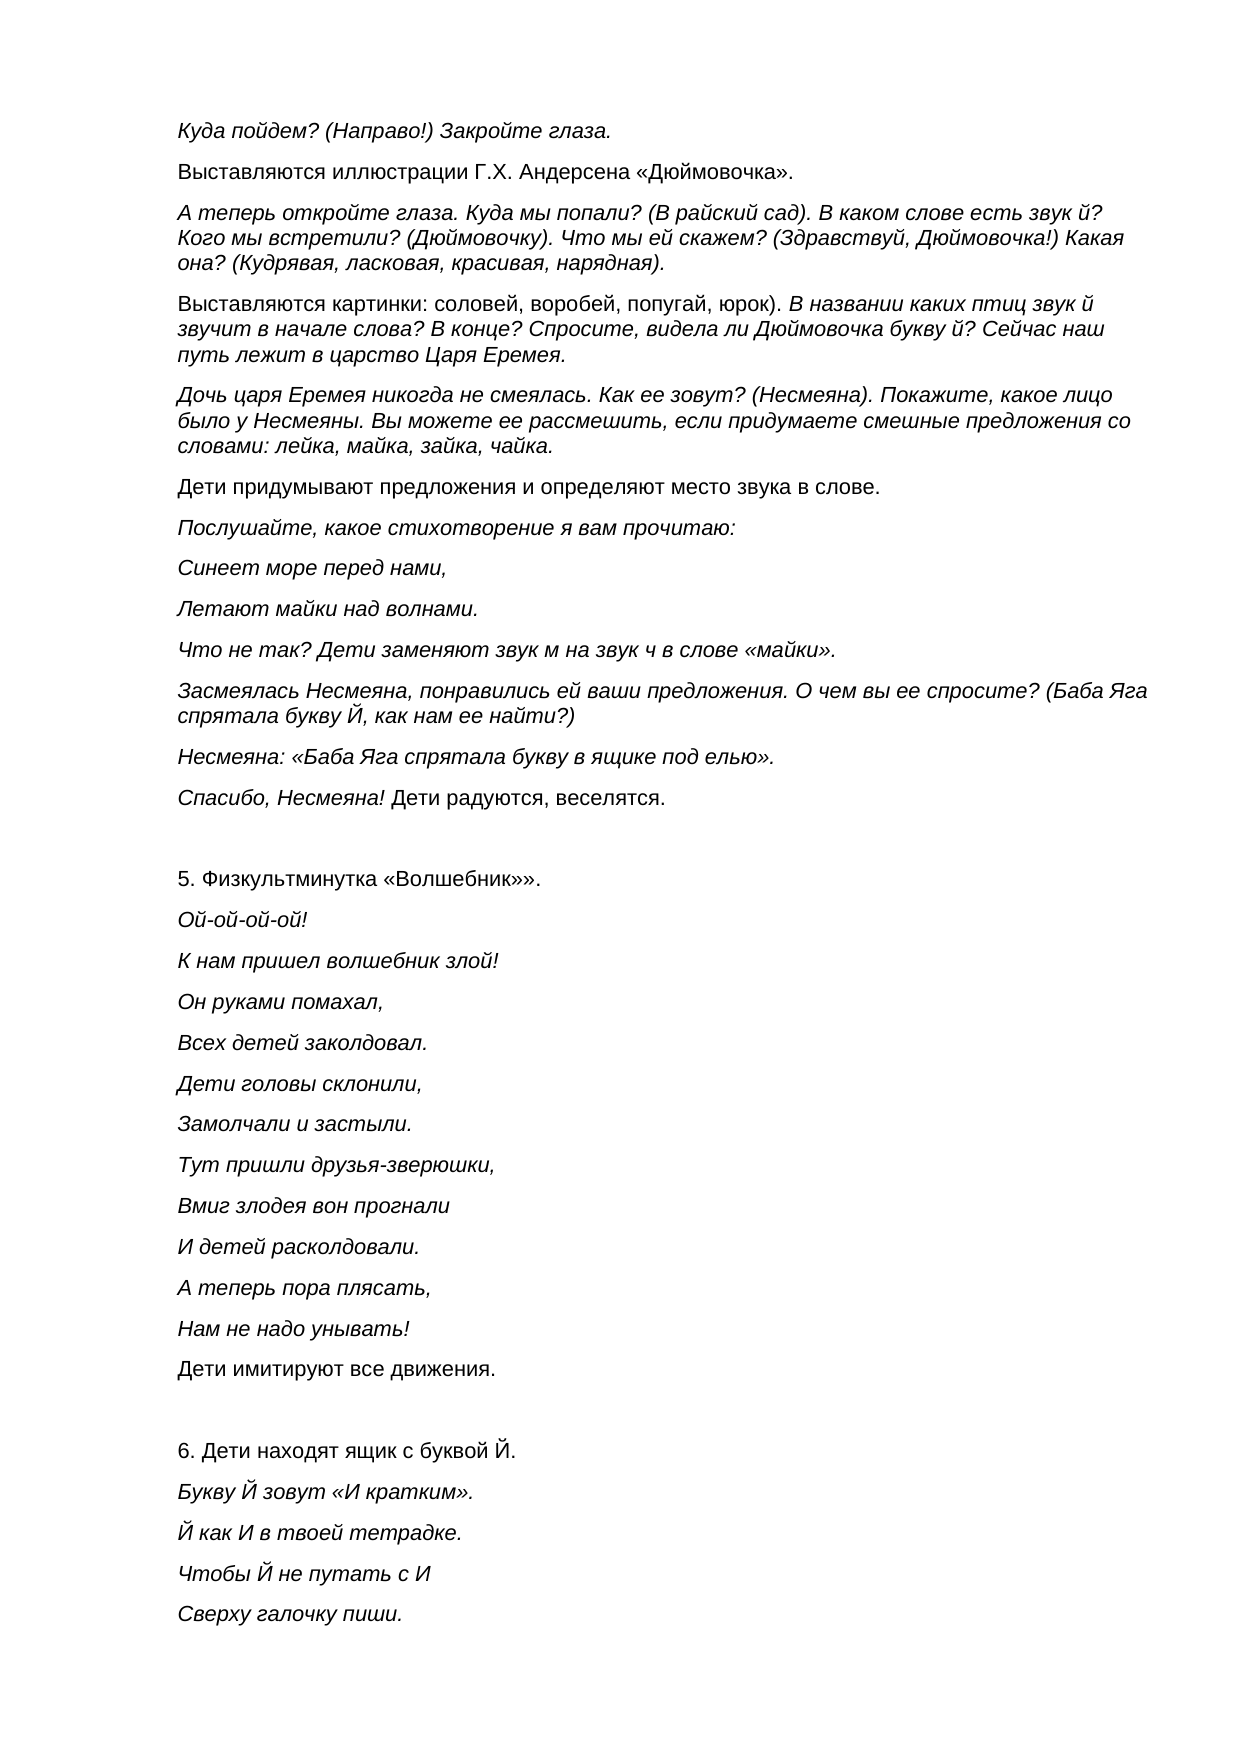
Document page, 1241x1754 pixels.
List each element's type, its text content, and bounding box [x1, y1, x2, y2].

text Чтобы Й не путать с И [177, 1560, 1152, 1586]
text Куда пойдем? (Направо!) Закройте глаза. [177, 118, 1152, 143]
text Замолчали и застыли. [177, 1111, 1152, 1136]
text Синеет море перед нами, [177, 555, 1152, 580]
text И детей расколдовали. [177, 1234, 1152, 1259]
text Всех детей заколдовал. [177, 1029, 1152, 1055]
text 6. Дети находят ящик с буквой Й. [177, 1438, 1152, 1463]
text Несмеяна: «Баба Яга спрятала букву в ящике под елью». [177, 744, 1152, 769]
text Выставляются иллюстрации Г.Х. Андерсена «Дюймовочка». [177, 159, 1152, 184]
text Засмеялась Несмеяна, понравились ей ваши предложения. О чем вы ее спросите? (Баба Яга спрятала букву Й, как нам ее найти?) [177, 678, 1152, 728]
text А теперь откройте глаза. Куда мы попали? (В райский сад). В каком слове есть звук й? Кого мы встретили? (Дюймовочку). Что мы ей скажем? (Здравствуй, Дюймовочка!) Какая она? (Кудрявая, ласковая, красивая, нарядная). [177, 200, 1152, 275]
text К нам пришел волшебник злой! [177, 948, 1152, 973]
text Что не так? Дети заменяют звук м на звук ч в слове «майки». [177, 637, 1152, 662]
text Спасибо, Несмеяна! Дети радуются, веселятся. [177, 784, 1152, 810]
text Дети придумывают предложения и определяют место звука в слове. [177, 473, 1152, 499]
text Дети головы склонили, [177, 1070, 1152, 1096]
text Й как И в твоей тетрадке. [177, 1519, 1152, 1545]
text Вмиг злодея вон прогнали [177, 1193, 1152, 1218]
text Сверху галочку пиши. [177, 1601, 1152, 1626]
text Букву Й зовут «И кратким». [177, 1479, 1152, 1504]
text Тут пришли друзья-зверюшки, [177, 1152, 1152, 1177]
text Ой-ой-ой-ой! [177, 907, 1152, 932]
text Дети имитируют все движения. [177, 1356, 1152, 1381]
text Он руками помахал, [177, 989, 1152, 1014]
text Дочь царя Еремея никогда не смеялась. Как ее зовут? (Несмеяна). Покажите, какое лицо было у Несмеяны. Вы можете ее рассмешить, если придумаете смешные предложения со словами: лейка, майка, зайка, чайка. [177, 382, 1152, 458]
text А теперь пора плясать, [177, 1274, 1152, 1300]
text Летают майки над волнами. [177, 596, 1152, 621]
text Выставляются картинки: соловей, воробей, попугай, юрок). В названии каких птиц звук й звучит в начале слова? В конце? Спросите, видела ли Дюймовочка букву й? Сейчас наш путь лежит в царство Царя Еремея. [177, 291, 1152, 367]
text 5. Физкультминутка «Волшебник»». [177, 866, 1152, 891]
text Послушайте, какое стихотворение я вам прочитаю: [177, 514, 1152, 539]
text Нам не надо унывать! [177, 1315, 1152, 1341]
